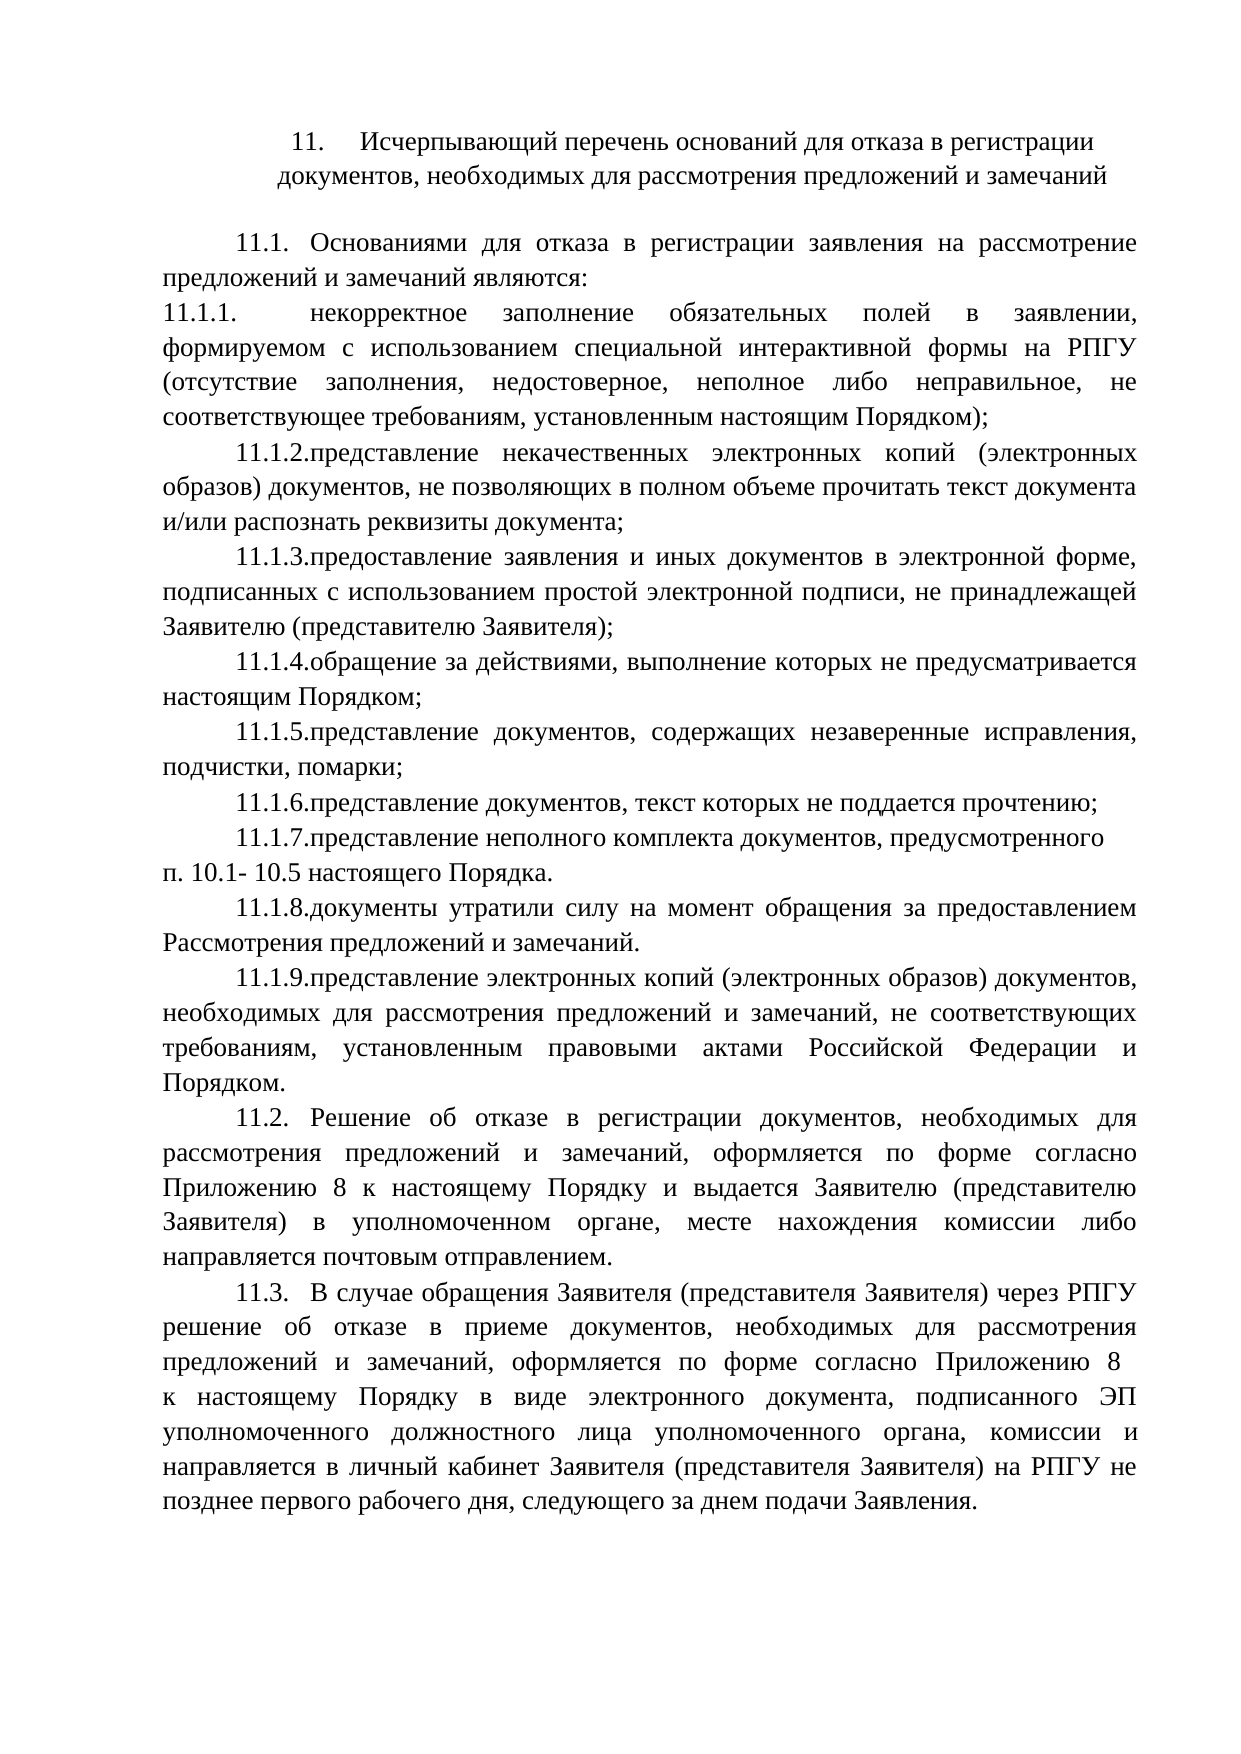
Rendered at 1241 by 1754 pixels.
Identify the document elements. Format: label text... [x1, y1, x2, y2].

list предоставление заявления и иных документов в электронной форме, подписанных с использованием простой электронной подписи, не принадлежащей Заявителю (представителю Заявителя); [162, 541, 1138, 641]
list представление электронных копий (электронных образов) документов, необходимых для рассмотрения предложений и замечаний, не соответствующих требованиям, установленным правовыми актами Российской Федерации и Порядком. [162, 961, 1138, 1097]
list документы утратили силу на момент обращения за предоставлением Рассмотрения предложений и замечаний. [162, 891, 1138, 957]
text п. 10.1- 10.5 настоящего Порядка. [162, 856, 1138, 887]
list некорректное заполнение обязательных полей в заявлении, формируемом с использованием специальной интерактивной формы на РПГУ (отсутствие заполнения, недостоверное, неполное либо неправильное, не соответствующее требованиям, установленным настоящим Порядком); [162, 296, 1138, 431]
list представление неполного комплекта документов, предусмотренного [162, 821, 1138, 852]
list Исчерпывающий перечень оснований для отказа в регистрации документов, необходимых для рассмотрения предложений и замечаний [241, 125, 1144, 223]
list представление некачественных электронных копий (электронных образов) документов, не позволяющих в полном объеме прочитать текст документа и/или распознать реквизиты документа; [162, 436, 1138, 536]
list представление документов, текст которых не поддается прочтению; [162, 786, 1138, 817]
list В случае обращения Заявителя (представителя Заявителя) через РПГУ решение об отказе в приеме документов, необходимых для рассмотрения предложений и замечаний, оформляется по форме согласно Приложению 8 к настоящему Порядку в виде электронного документа, подписанного ЭП уполномоченного должностного лица уполномоченного органа, комиссии и направляется в личный кабинет Заявителя (представителя Заявителя) на РПГУ не позднее первого рабочего дня, следующего за днем подачи Заявления. [162, 1276, 1138, 1516]
list представление документов, содержащих незаверенные исправления, подчистки, помарки; [162, 716, 1138, 781]
list Основаниями для отказа в регистрации заявления на рассмотрение предложений и замечаний являются: [162, 226, 1138, 292]
list обращение за действиями, выполнение которых не предусматривается настоящим Порядком; [162, 645, 1138, 711]
list Решение об отказе в регистрации документов, необходимых для рассмотрения предложений и замечаний, оформляется по форме согласно Приложению 8 к настоящему Порядку и выдается Заявителю (представителю Заявителя) в уполномоченном органе, месте нахождения комиссии либо направляется почтовым отправлением. [162, 1101, 1138, 1271]
